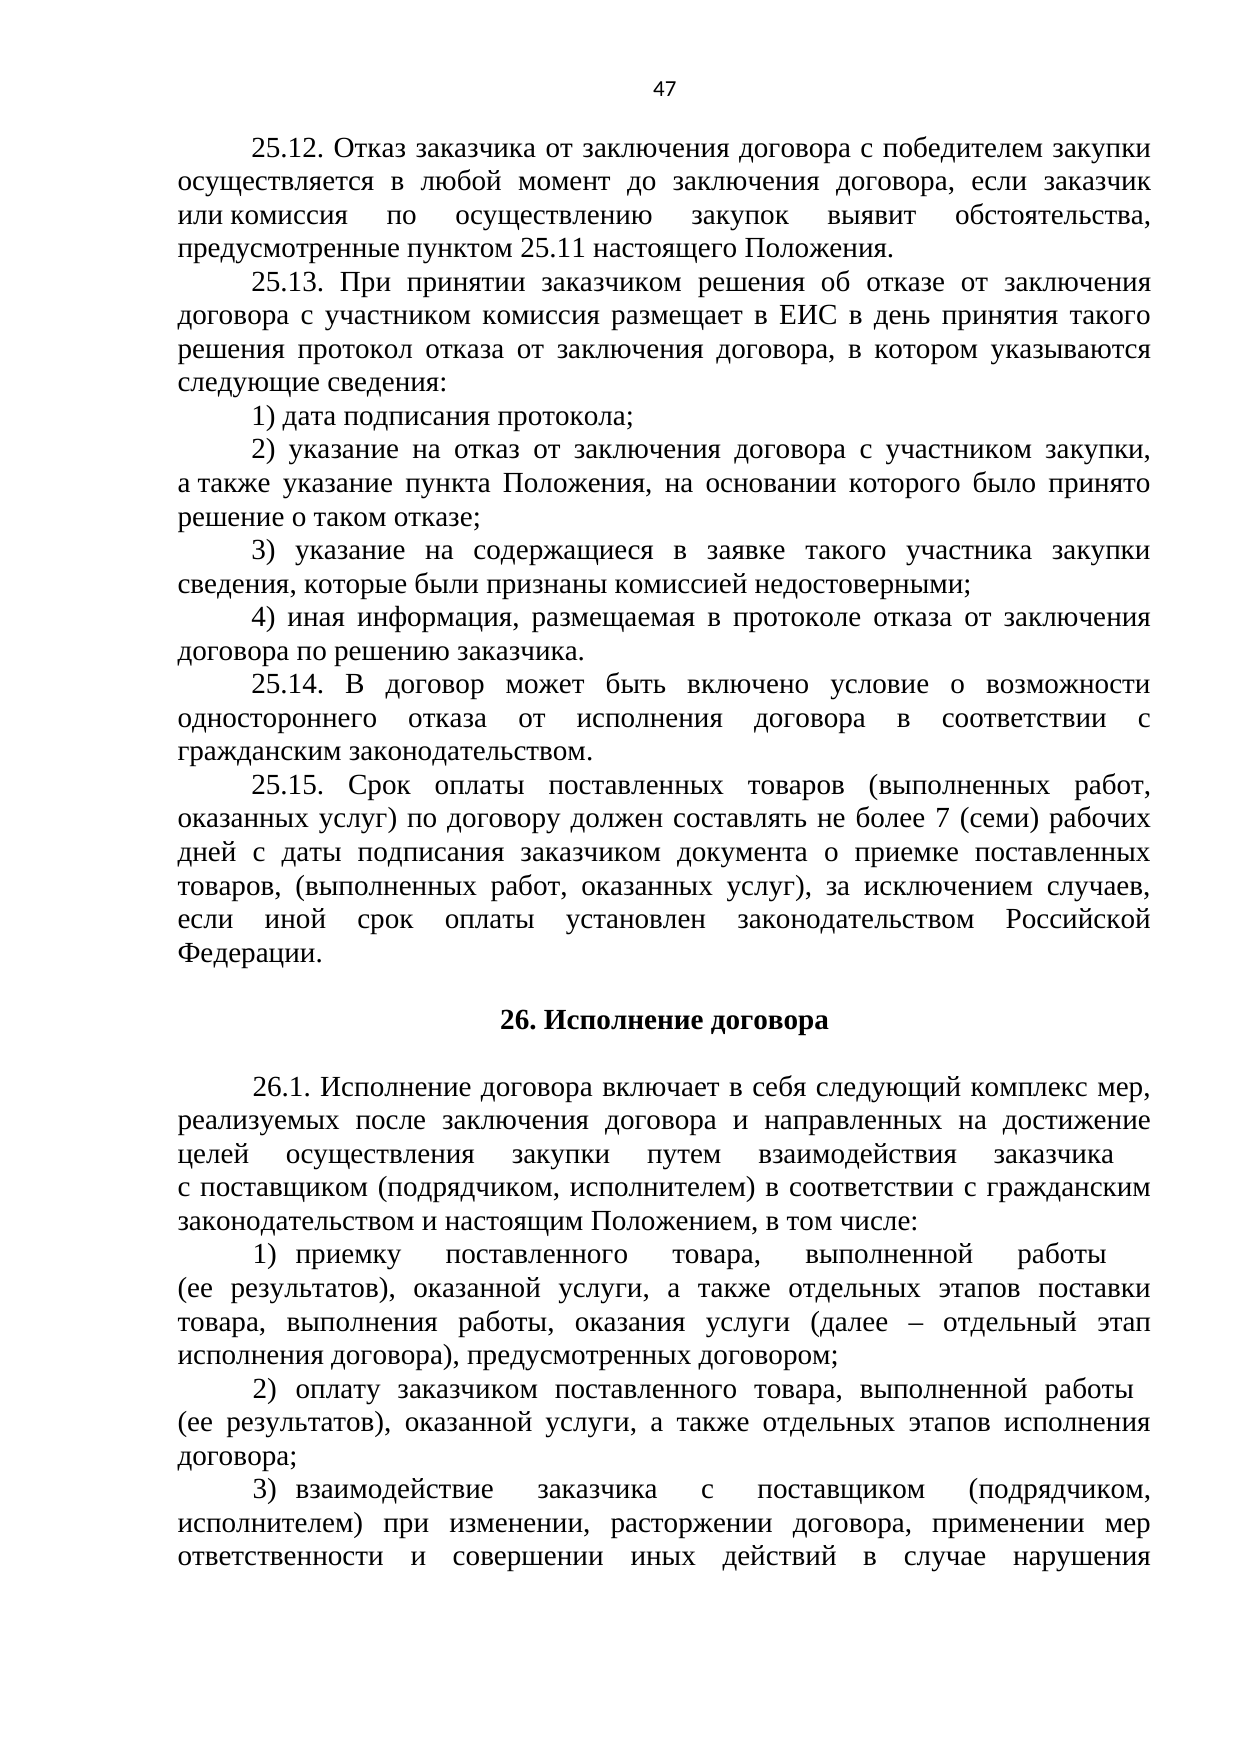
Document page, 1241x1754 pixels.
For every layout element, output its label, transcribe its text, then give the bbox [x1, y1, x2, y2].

list 3) указание на содержащиеся в заявке такого участника закупки сведения, которые были признаны комиссией недостоверными; [177, 532, 1152, 599]
list 1) дата подписания протокола; [177, 398, 1152, 432]
list оплату заказчиком поставленного товара, выполненной работы (ее результатов), оказанной услуги, а также отдельных этапов исполнения договора; [177, 1371, 1152, 1471]
list 2) указание на отказ от заключения договора с участником закупки, а также указание пункта Положения, на основании которого было принято решение о таком отказе; [177, 432, 1152, 532]
list 26.1. Исполнение договора включает в себя следующий комплекс мер, реализуемых после заключения договора и направленных на достижение целей осуществления закупки путем взаимодействия заказчика с поставщиком (подрядчиком, исполнителем) в соответствии с гражданским законодательством и настоящим Положением, в том числе: [177, 1069, 1152, 1237]
list 25.12. Отказ заказчика от заключения договора с победителем закупки осуществляется в любой момент до заключения договора, если заказчик или комиссия по осуществлению закупок выявит обстоятельства, предусмотренные пунктом 25.11 настоящего Положения. [177, 130, 1152, 264]
text 25.15. Срок оплаты поставленных товаров (выполненных работ, оказанных услуг) по договору должен составлять не более 7 (семи) рабочих дней с даты подписания заказчиком документа о приемке поставленных товаров, (выполненных работ, оказанных услуг), за исключением случаев, если иной срок оплаты установлен законодательством Российской Федерации. [177, 767, 1152, 968]
subtitle 26. Исполнение договора [177, 1002, 1152, 1035]
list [177, 1471, 1152, 1572]
list 4) иная информация, размещаемая в протоколе отказа от заключения договора по решению заказчика. [177, 599, 1152, 666]
text 25.14. В договор может быть включено условие о возможности одностороннего отказа от исполнения договора в соответствии с гражданским законодательством. [177, 666, 1152, 767]
list приемку поставленного товара, выполненной работы (ее результатов), оказанной услуги, а также отдельных этапов поставки товара, выполнения работы, оказания услуги (далее – отдельный этап исполнения договора), предусмотренных договором; [177, 1237, 1152, 1371]
list 25.13. При принятии заказчиком решения об отказе от заключения договора с участником комиссия размещает в ЕИС в день принятия такого решения протокол отказа от заключения договора, в котором указываются следующие сведения: [177, 264, 1152, 398]
